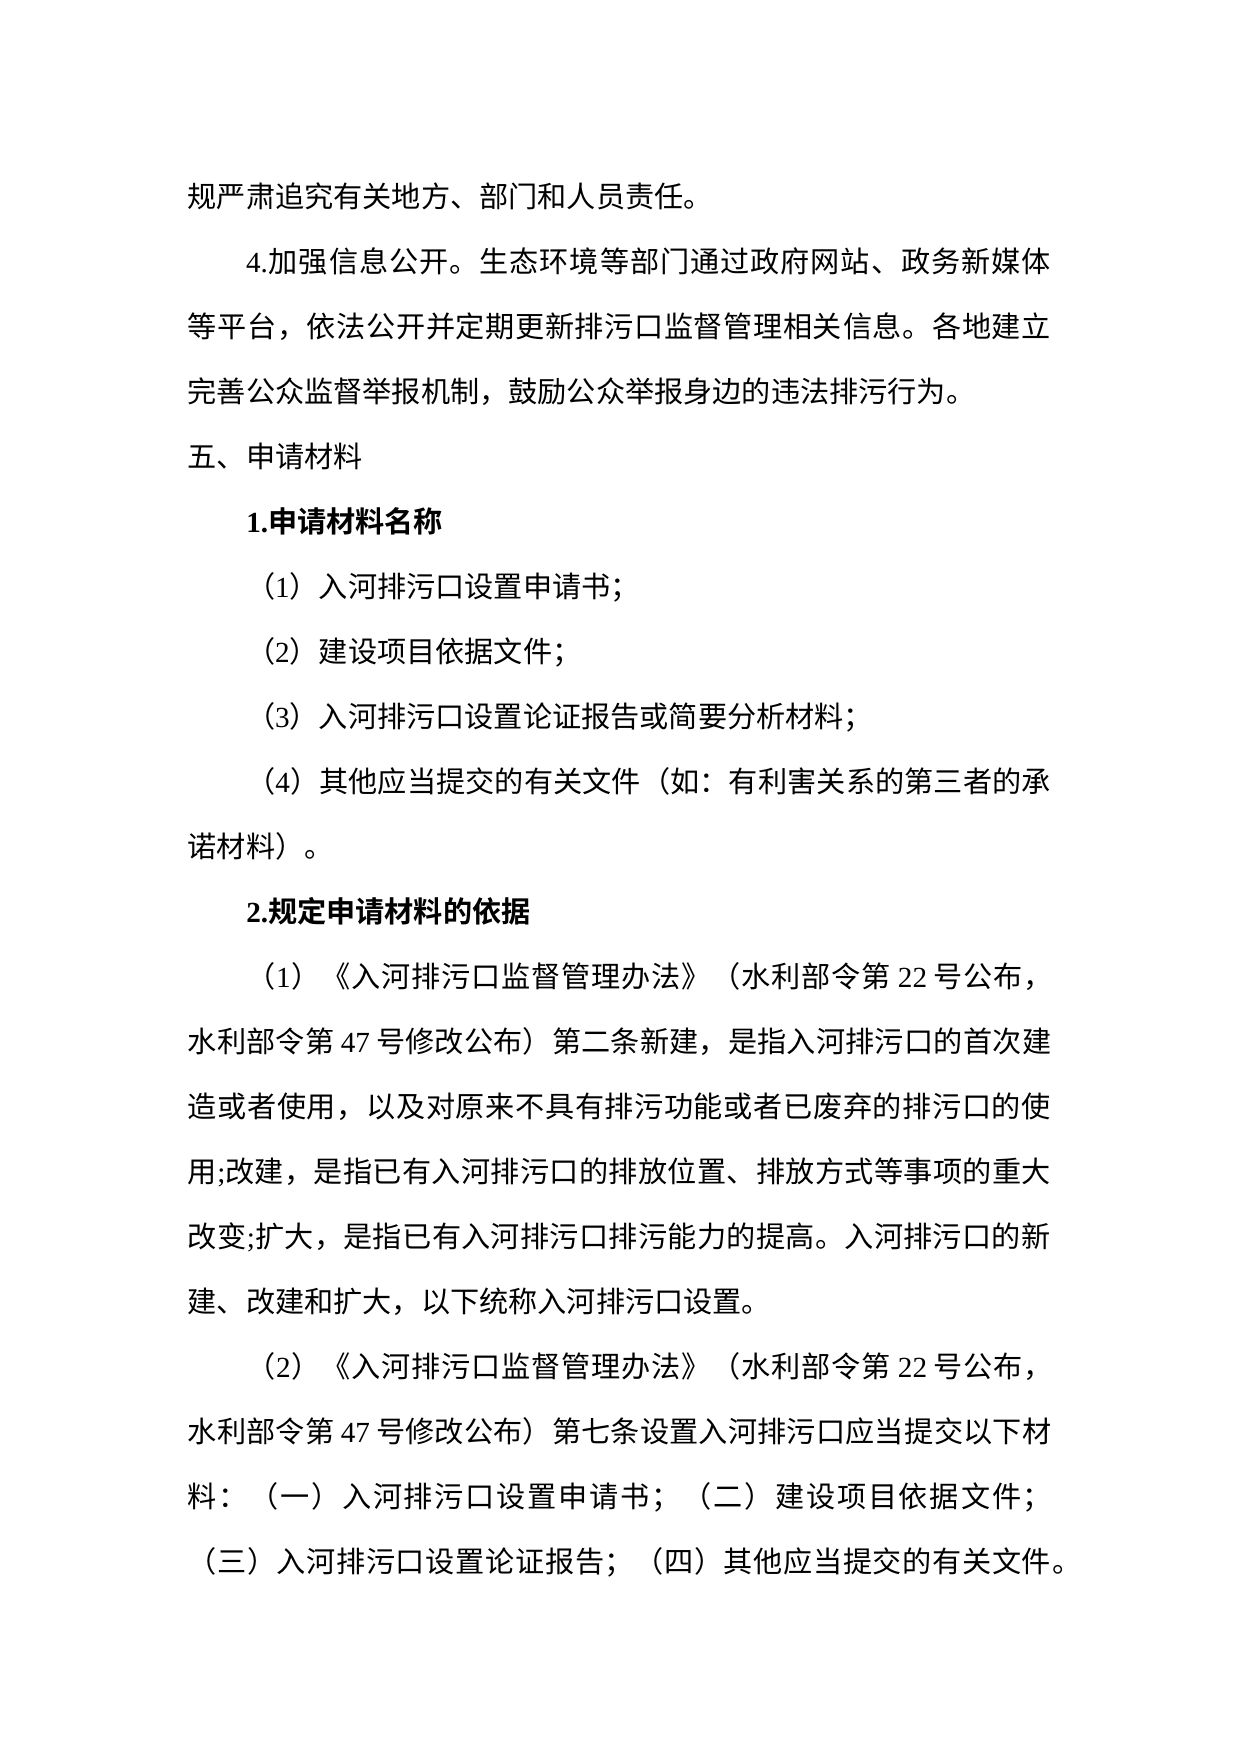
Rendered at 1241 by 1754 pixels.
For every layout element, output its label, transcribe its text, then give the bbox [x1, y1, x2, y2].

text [187, 1332, 1053, 1592]
text （4）其他应当提交的有关文件（如：有利害关系的第三者的承诺材料）。 [187, 747, 1053, 877]
text （3）入河排污口设置论证报告或简要分析材料； [187, 682, 1053, 747]
text （2）建设项目依据文件； [187, 617, 1053, 682]
text 4.加强信息公开。生态环境等部门通过政府网站、政务新媒体等平台，依法公开并定期更新排污口监督管理相关信息。各地建立完善公众监督举报机制，鼓励公众举报身边的违法排污行为。 [187, 227, 1053, 422]
list 五、申请材料 [187, 422, 1053, 487]
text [187, 162, 1053, 227]
text （1）入河排污口设置申请书； [187, 552, 1053, 617]
text （1）《入河排污口监督管理办法》（水利部令第22号公布，水利部令第47号修改公布）第二条新建，是指入河排污口的首次建造或者使用，以及对原来不具有排污功能或者已废弃的排污口的使用;改建，是指已有入河排污口的排放位置、排放方式等事项的重大改变;扩大，是指已有入河排污口排污能力的提高。入河排污口的新建、改建和扩大，以下统称入河排污口设置。 [187, 942, 1053, 1332]
text 2.规定申请材料的依据 [187, 877, 1053, 942]
text 1.申请材料名称 [187, 487, 1053, 552]
